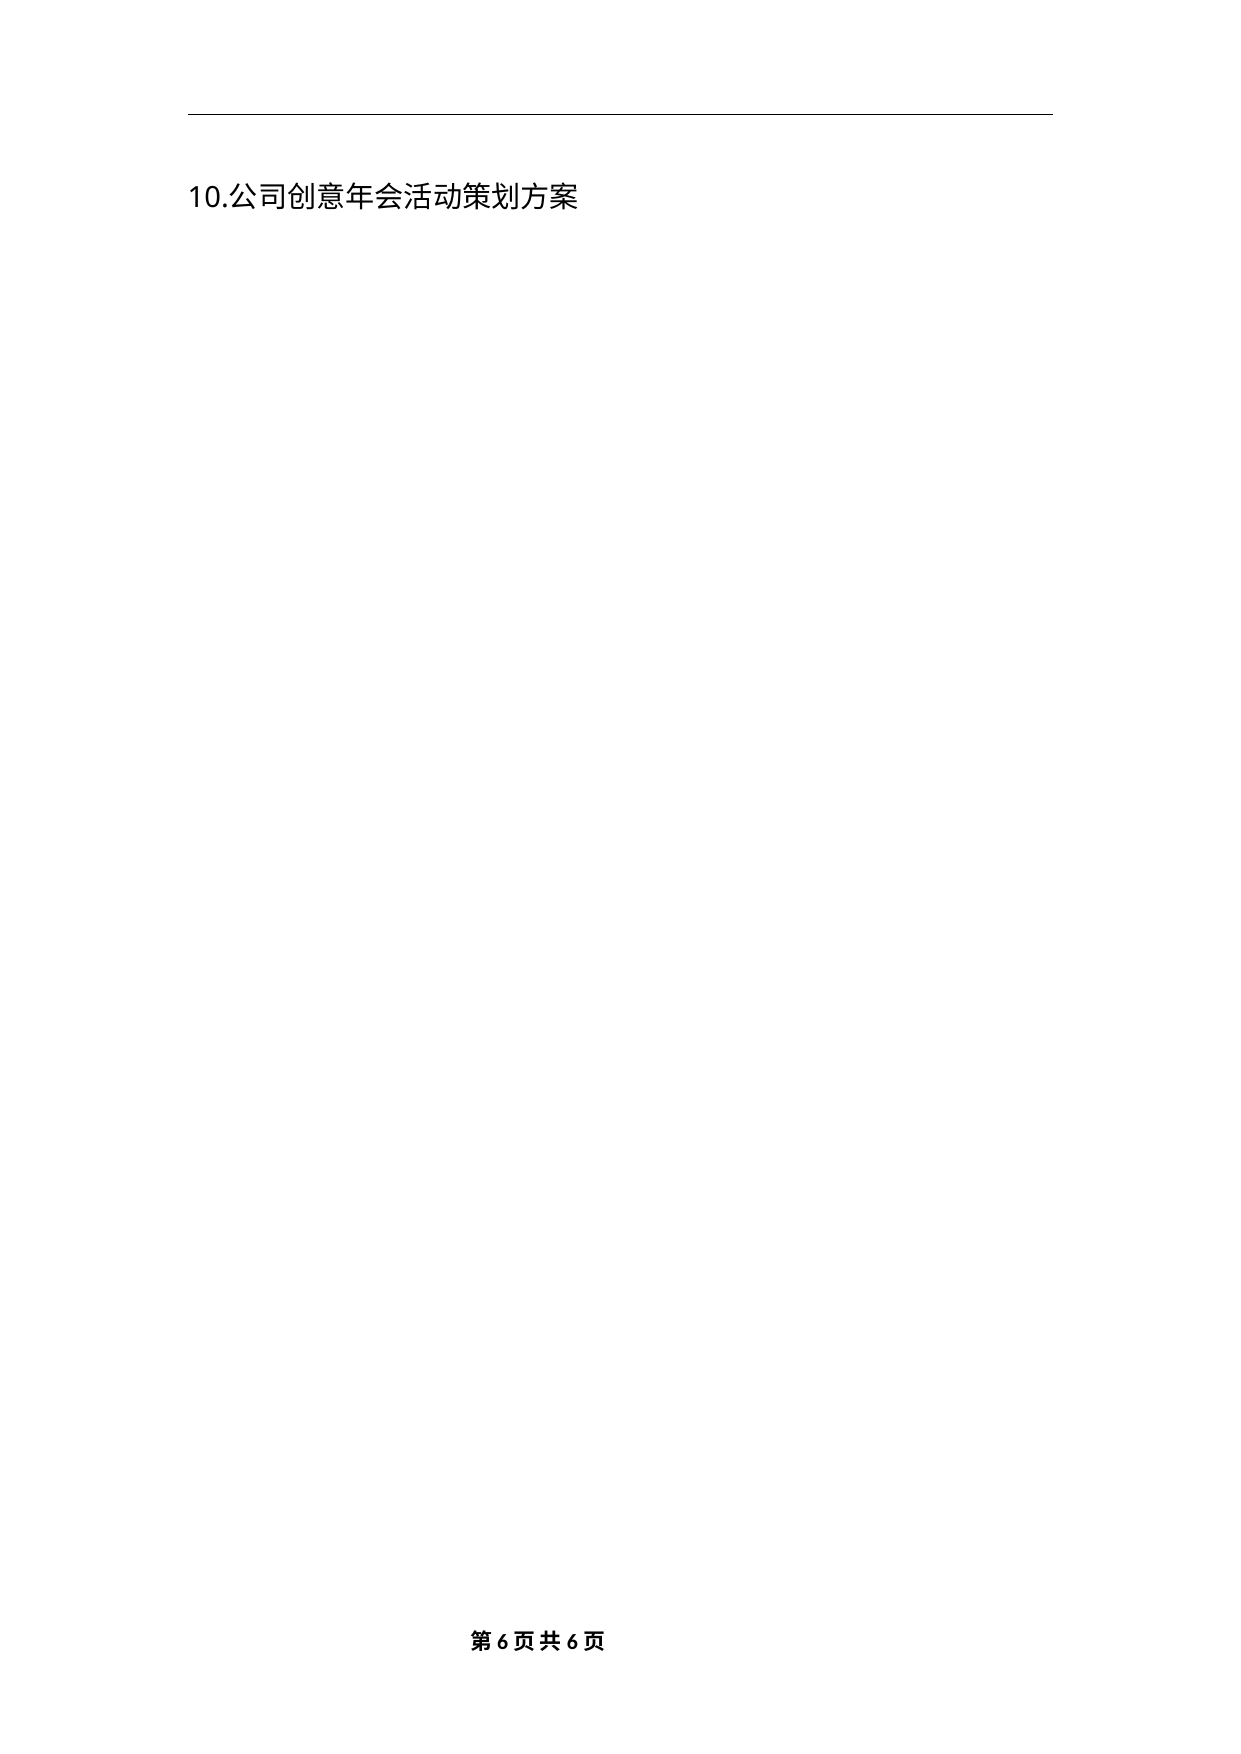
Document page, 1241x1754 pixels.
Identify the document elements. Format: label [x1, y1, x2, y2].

text [187, 162, 1053, 259]
